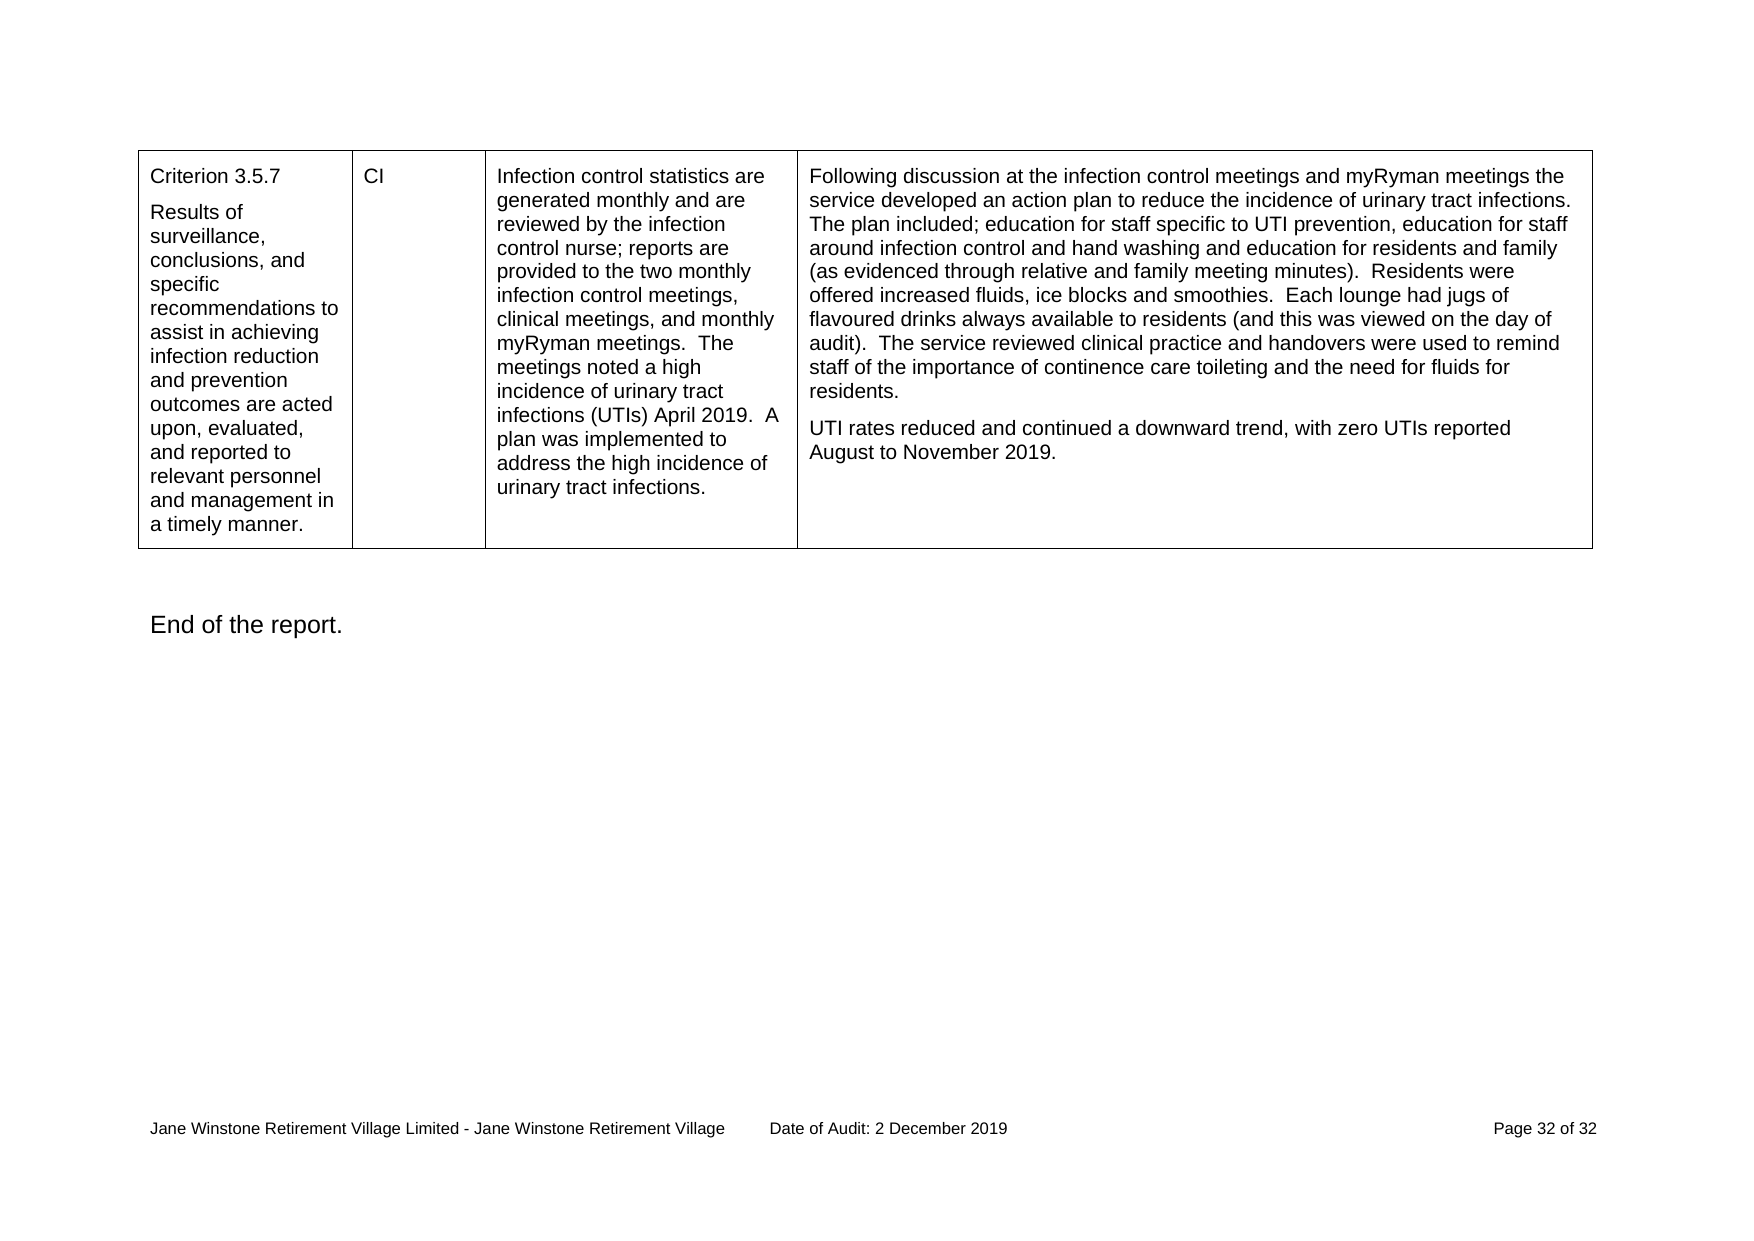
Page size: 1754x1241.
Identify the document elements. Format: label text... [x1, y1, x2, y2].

table_cell Following discussion at the infection control meetings and myRyman meetings the service developed an action plan to reduce the incidence of urinary tract infections. The plan included; education for staff specific to UTI prevention, education for staff around infection control and hand washing and education for residents and family (as evidenced through relative and family meeting minutes). Residents were offered increased fluids, ice blocks and smoothies. Each lounge had jugs of flavoured drinks always available to residents (and this was viewed on the day of audit). The service reviewed clinical practice and handovers were used to remind staff of the importance of continence care toileting and the need for fluids for residents. UTI rates reduced and continued a downward trend, with zero UTIs reported August to November 2019. [798, 151, 1592, 548]
text End of the report. [150, 610, 1604, 639]
table_cell Infection control statistics are generated monthly and are reviewed by the infection control nurse; reports are provided to the two monthly infection control meetings, clinical meetings, and monthly myRyman meetings. The meetings noted a high incidence of urinary tract infections (UTIs) April 2019. A plan was implemented to address the high incidence of urinary tract infections. [486, 151, 797, 548]
table_cell CI [353, 151, 485, 548]
table_cell Criterion 3.5.7 Results of surveillance, conclusions, and specific recommendations to assist in achieving infection reduction and prevention outcomes are acted upon, evaluated, and reported to relevant personnel and management in a timely manner. [139, 151, 352, 548]
